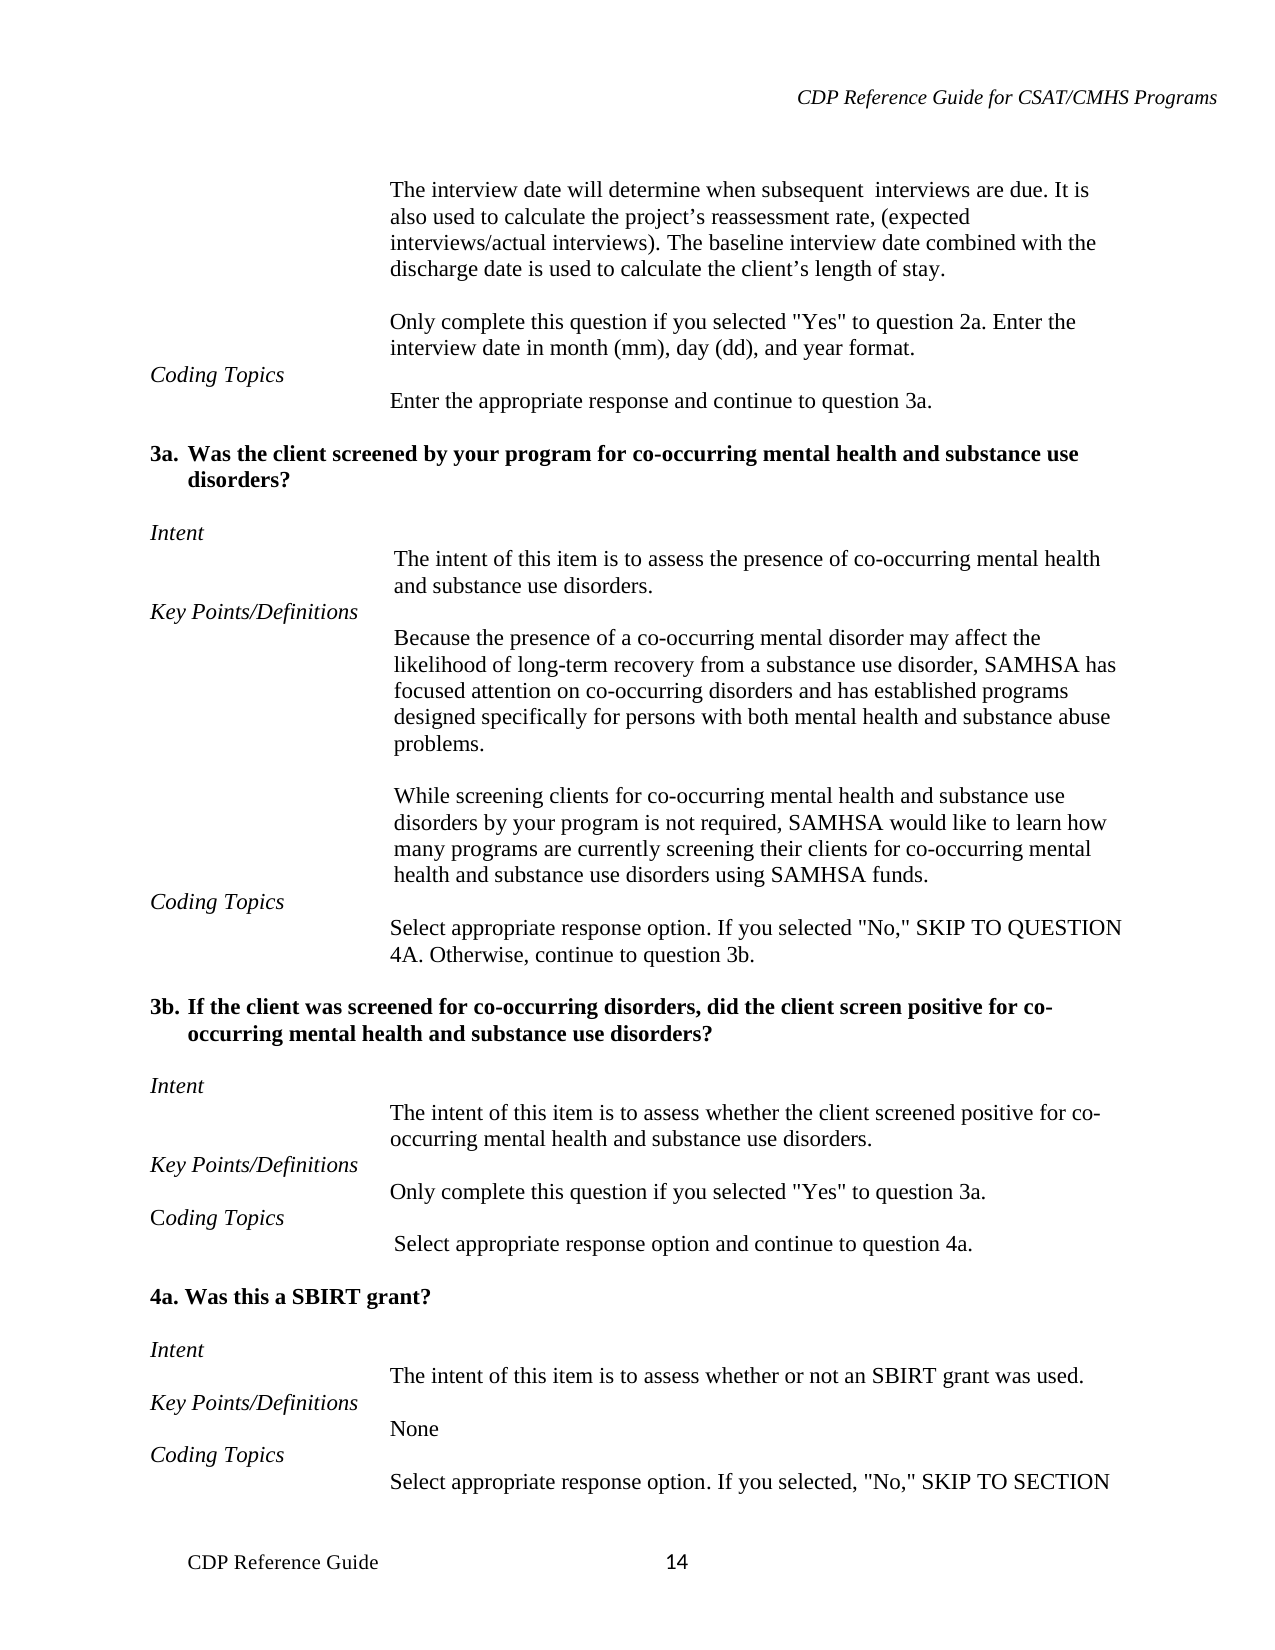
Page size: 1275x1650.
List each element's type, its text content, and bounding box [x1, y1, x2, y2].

text Because the presence of a co-occurring mental disorder may affect the likelihood of long-term recovery from a substance use disorder, SAMHSA has focused attention on co-occurring disorders and has established programs designed specifically for persons with both mental health and substance abuse problems. [150, 624, 1125, 756]
text Coding Topics [150, 888, 1125, 914]
text The intent of this item is to assess whether or not an SBIRT grant was used. [165, 1362, 1125, 1389]
subtitle Key Points/Definitions [150, 1389, 1125, 1415]
text Only complete this question if you selected "Yes" to question 3a. [165, 1178, 1125, 1204]
text Only complete this question if you selected "Yes" to question 2a. Enter the interview date in month (mm), day (dd), and year format. [165, 308, 1125, 361]
subtitle Intent [150, 1336, 1125, 1362]
text 3b. If the client was screened for co-occurring disorders, did the client screen positive for co- [150, 993, 1125, 1020]
text 4a. Was this a SBIRT grant? [150, 1283, 1125, 1309]
text The interview date will determine when subsequent interviews are due. It is also used to calculate the project’s reassessment rate, (expected interviews/actual interviews). The baseline interview date combined with the discharge date is used to calculate the client’s length of stay. [165, 176, 1125, 282]
subtitle 3a. Was the client screened by your program for co-occurring mental health and substance use disorders? [150, 440, 1125, 493]
text Coding Topics [150, 1441, 1125, 1468]
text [150, 1468, 1125, 1494]
text Enter the appropriate response and continue to question 3a. [164, 387, 1125, 413]
text The intent of this item is to assess the presence of co-occurring mental health and substance use disorders. [150, 545, 1125, 598]
text Select appropriate response option. If you selected "No," SKIP TO QUESTION 4A. Otherwise, continue to question 3b. [150, 914, 1125, 967]
text occurring mental health and substance use disorders? [150, 1020, 1125, 1046]
text While screening clients for co-occurring mental health and substance use disorders by your program is not required, SAMHSA would like to learn how many programs are currently screening their clients for co-occurring mental health and substance use disorders using SAMHSA funds. [394, 782, 1125, 888]
subtitle Key Points/Definitions [150, 598, 1125, 624]
subtitle Intent [150, 1072, 1125, 1099]
text The intent of this item is to assess whether the client screened positive for co-occurring mental health and substance use disorders. [165, 1099, 1125, 1151]
text Coding Topics [150, 361, 1125, 387]
subtitle Intent [150, 519, 1125, 545]
text Select appropriate response option and continue to question 4a. [394, 1231, 1125, 1257]
text None [165, 1415, 1125, 1441]
text Coding Topics [150, 1204, 1125, 1231]
subtitle Key Points/Definitions [150, 1151, 1125, 1178]
